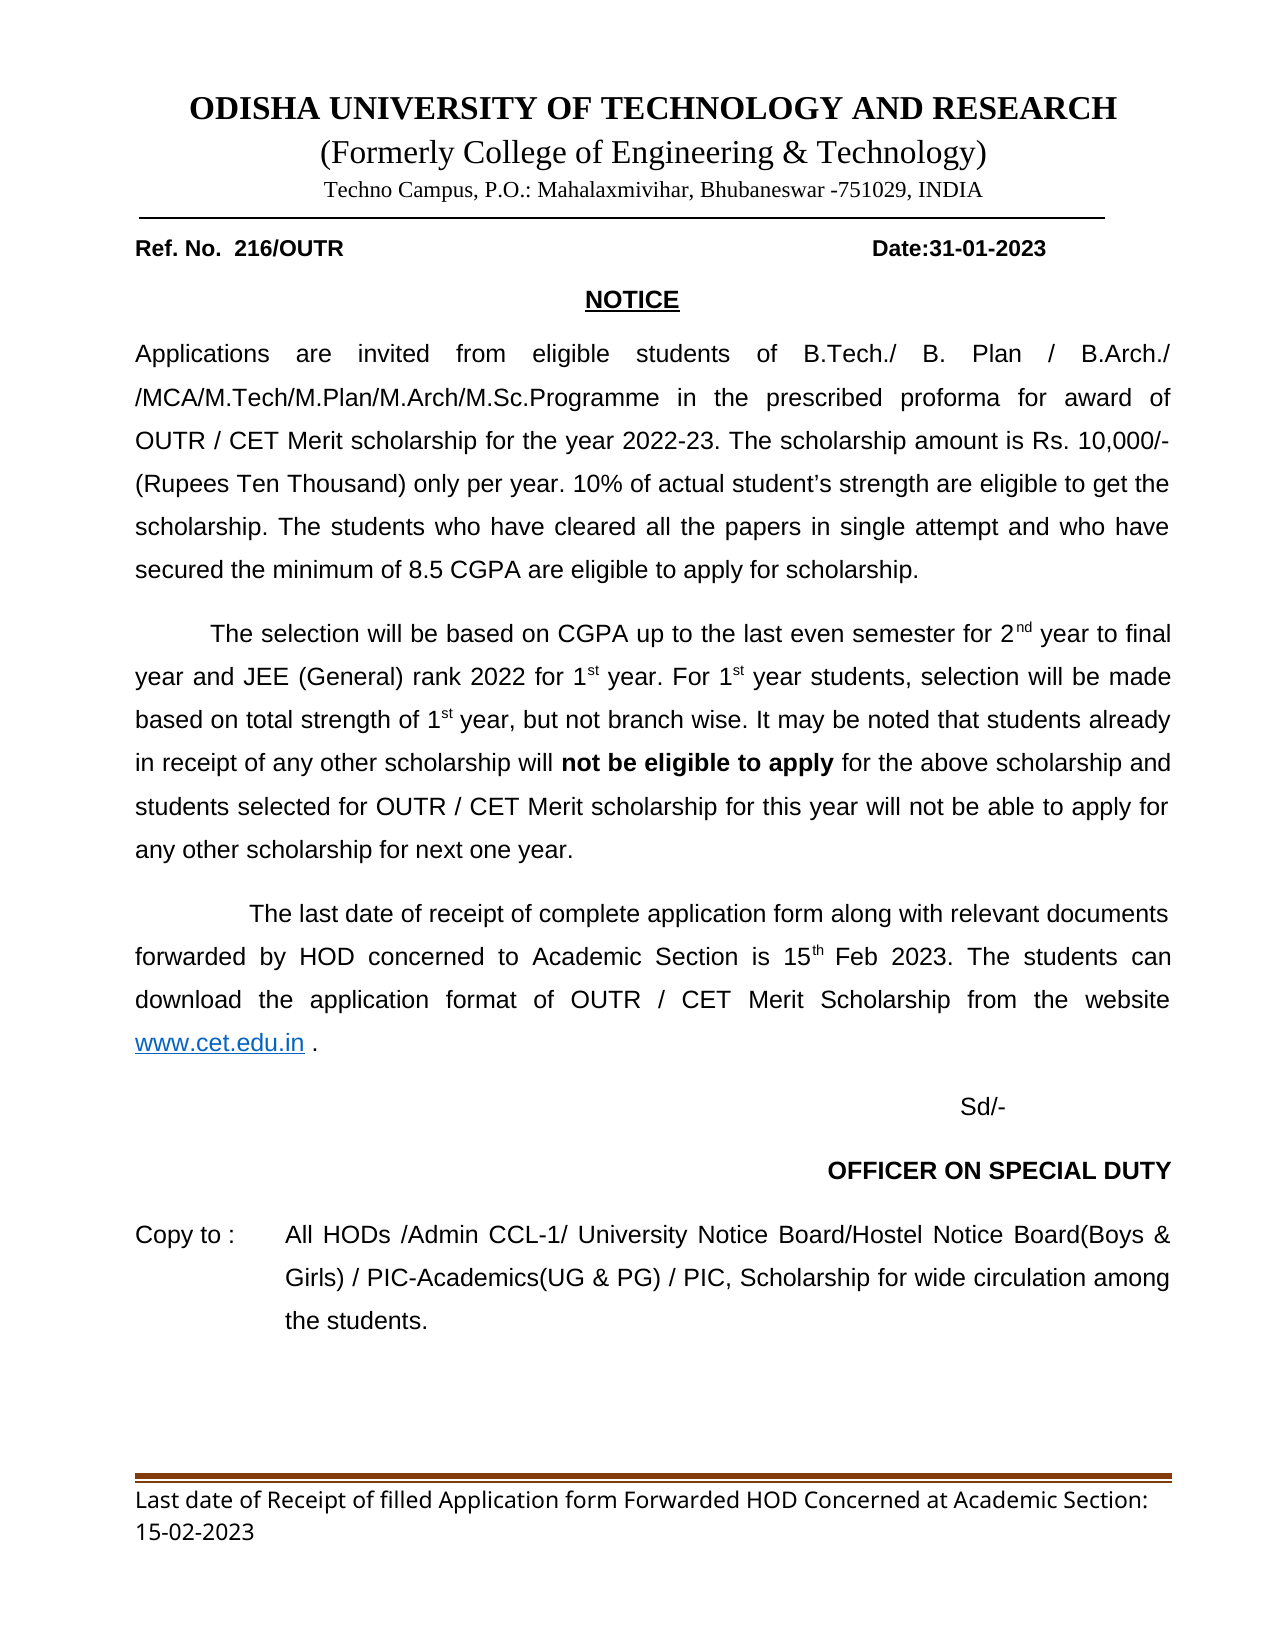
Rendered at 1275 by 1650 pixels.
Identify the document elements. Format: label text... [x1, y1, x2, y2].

text Applications are invited from eligible students of B.Tech./ B. Plan / B.Arch./ /MCA/M.Tech/M.Plan/M.Arch/M.Sc.Programme in the prescribed proforma for award of OUTR / CET Merit scholarship for the year 2022-23. The scholarship amount is Rs. 10,000/- (Rupees Ten Thousand) only per year. 10% of actual student’s strength are eligible to get the scholarship. The students who have cleared all the papers in single attempt and who have secured the minimum of 8.5 CGPA are eligible to apply for scholarship. [135, 339, 1172, 584]
text Ref. No. 216/OUTR Date:31-01-2023 [135, 234, 1172, 261]
text Techno Campus, P.O.: Mahalaxmivihar, Bhubaneswar -751029, INDIA [135, 176, 1172, 203]
text Copy to : All HODs /Admin CCL-1/ University Notice Board/Hostel Notice Board(Boys & Girls) / PIC-Academics(UG & PG) / PIC, Scholarship for wide circulation among the students. [135, 1220, 1172, 1335]
text ODISHA UNIVERSITY OF TECHNOLOGY AND RESEARCH [135, 88, 1172, 126]
text NOTICE [557, 286, 1172, 314]
text The selection will be based on CGPA up to the last even semester for 2nd year to final year and JEE (General) rank 2022 for 1st year. For 1st year students, selection will be made based on total strength of 1st year, but not branch wise. It may be noted that students already in receipt of any other scholarship will not be eligible to apply for the above scholarship and students selected for OUTR / CET Merit scholarship for this year will not be able to apply for any other scholarship for next one year. [135, 619, 1172, 863]
text OFFICER ON SPECIAL DUTY [135, 1156, 1172, 1184]
text Sd/- [885, 1092, 1172, 1121]
text The last date of receipt of complete application form along with relevant documents forwarded by HOD concerned to Academic Section is 15th Feb 2023. The students can download the application format of OUTR / CET Merit Scholarship from the website www.cet.edu.in . [135, 898, 1172, 1057]
text (Formerly College of Engineering & Technology) [135, 132, 1172, 171]
